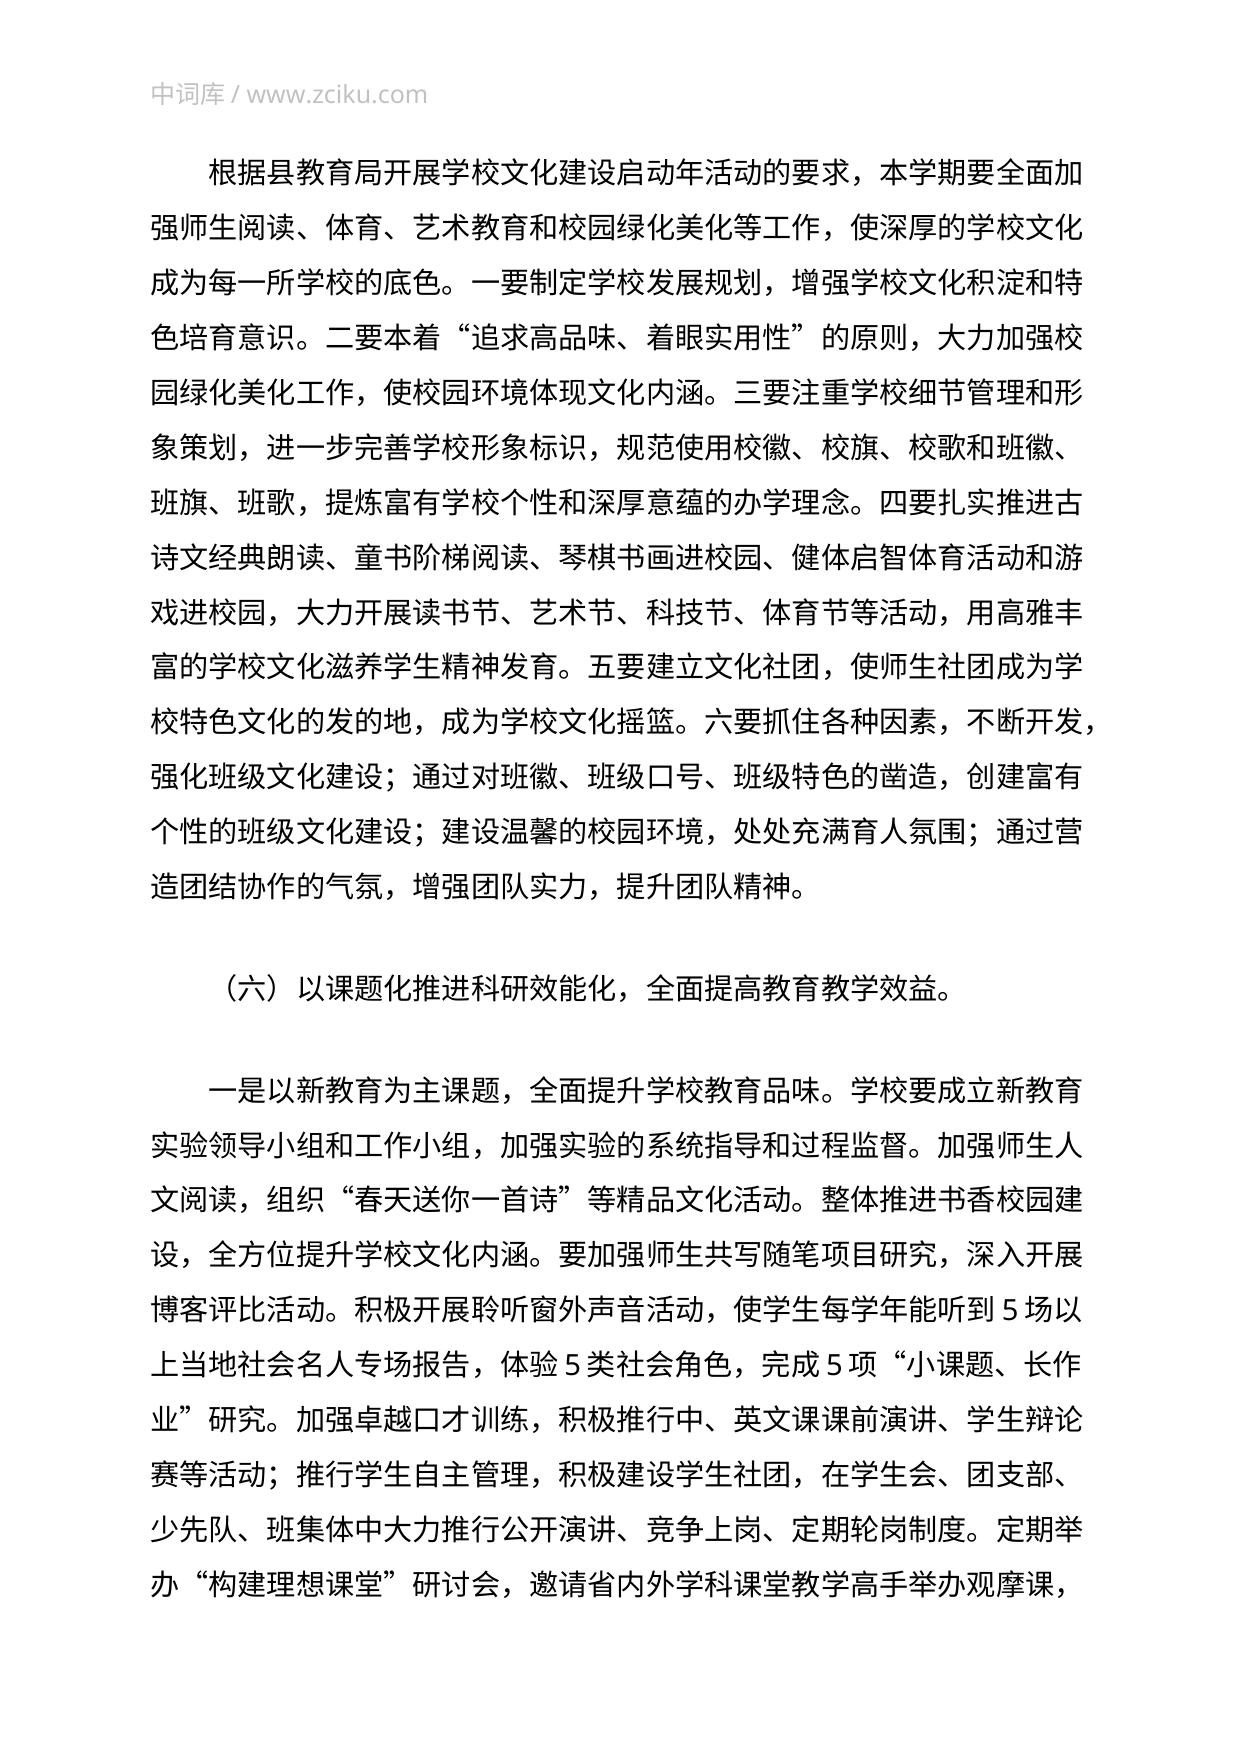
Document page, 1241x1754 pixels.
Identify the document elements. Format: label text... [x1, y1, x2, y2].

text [150, 1067, 1090, 1604]
text （六）以课题化推进科研效能化，全面提高教育教学效益。 [150, 965, 1090, 1008]
text 根据县教育局开展学校文化建设启动年活动的要求，本学期要全面加强师生阅读、体育、艺术教育和校园绿化美化等工作，使深厚的学校文化成为每一所学校的底色。一要制定学校发展规划，增强学校文化积淀和特色培育意识。二要本着“追求高品味、着眼实用性”的原则，大力加强校园绿化美化工作，使校园环境体现文化内涵。三要注重学校细节管理和形象策划，进一步完善学校形象标识，规范使用校徽、校旗、校歌和班徽、班旗、班歌，提炼富有学校个性和深厚意蕴的办学理念。四要扎实推进古诗文经典朗读、童书阶梯阅读、琴棋书画进校园、健体启智体育活动和游戏进校园，大力开展读书节、艺术节、科技节、体育节等活动，用高雅丰富的学校文化滋养学生精神发育。五要建立文化社团，使师生社团成为学校特色文化的发的地，成为学校文化摇篮。六要抓住各种因素，不断开发，强化班级文化建设；通过对班徽、班级口号、班级特色的凿造，创建富有个性的班级文化建设；建设温馨的校园环境，处处充满育人氛围；通过营造团结协作的气氛，增强团队实力，提升团队精神。 [150, 150, 1090, 906]
